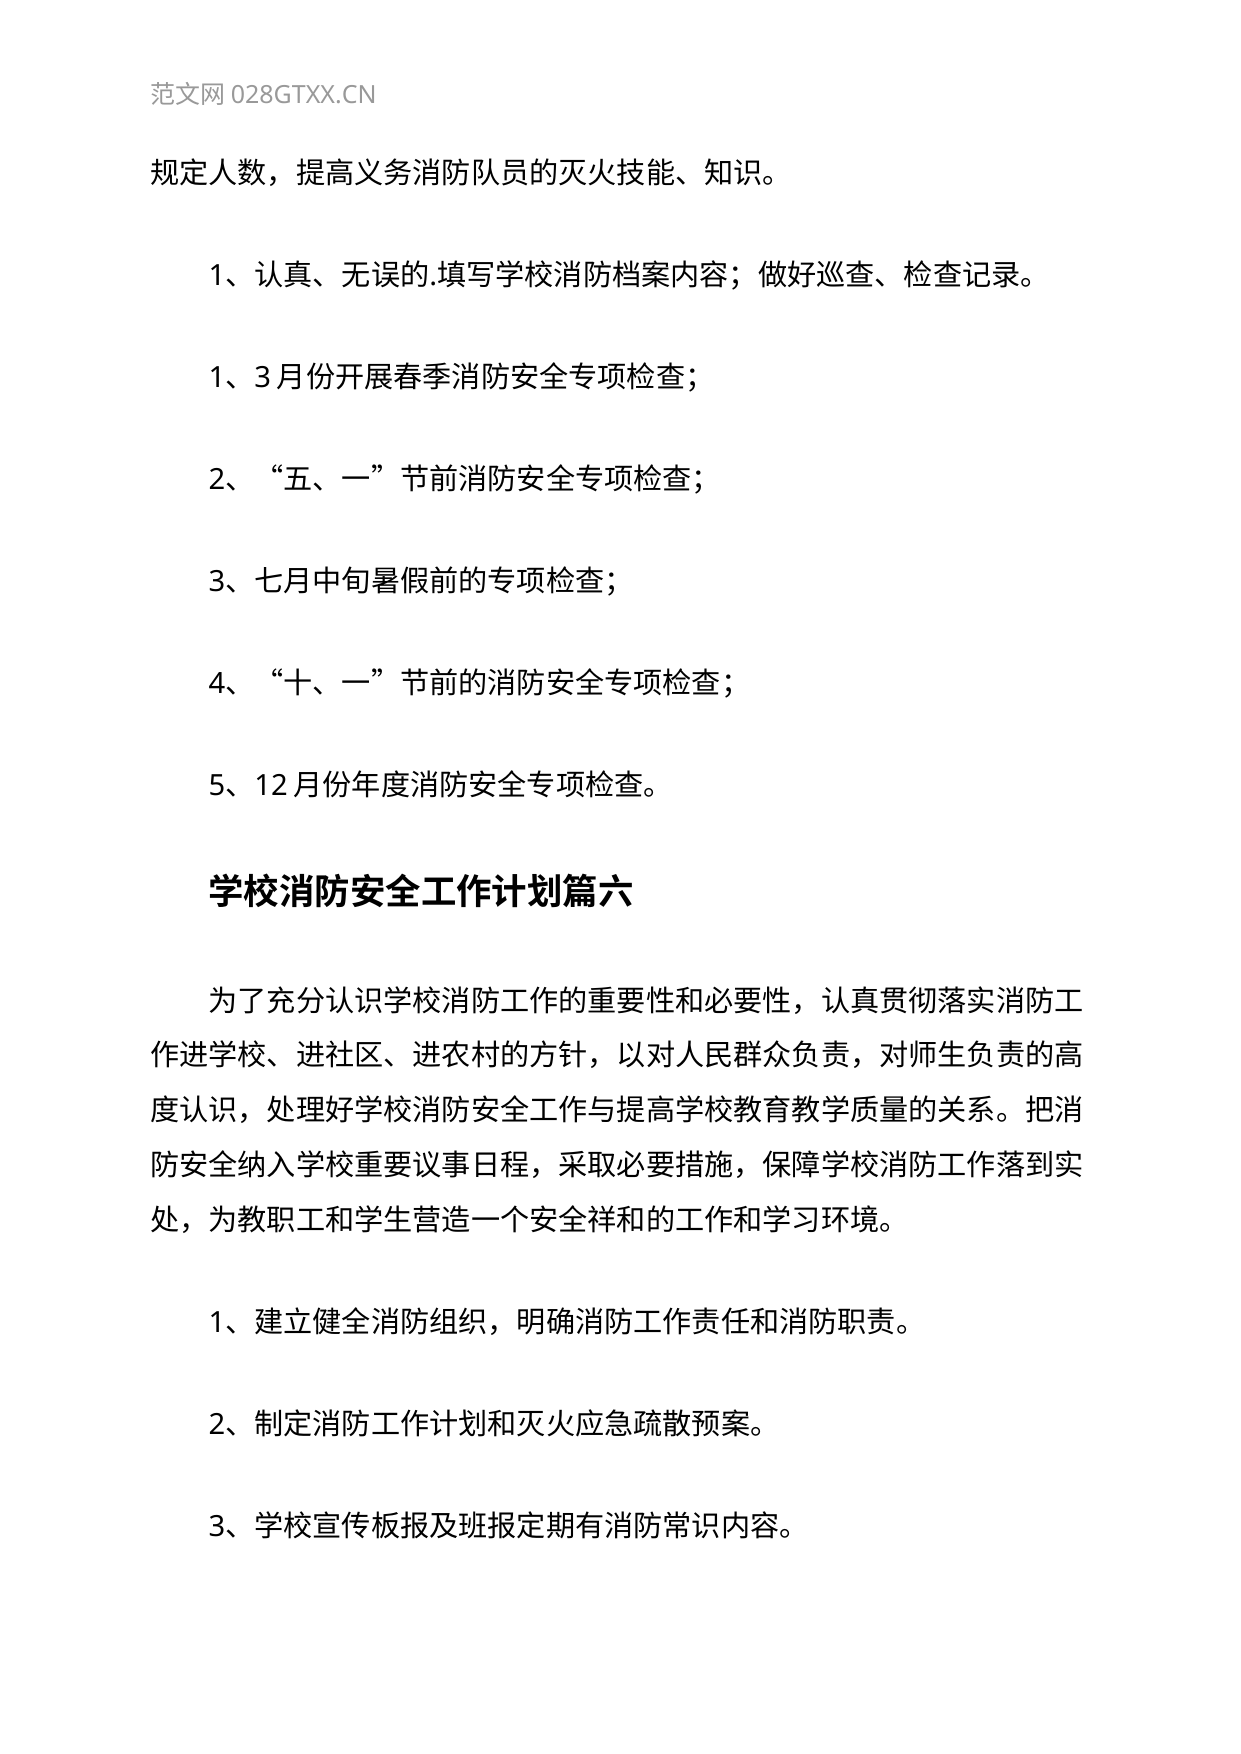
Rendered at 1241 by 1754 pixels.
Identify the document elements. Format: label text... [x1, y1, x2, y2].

text 3、学校宣传板报及班报定期有消防常识内容。 [150, 1502, 1090, 1545]
text 学校消防安全工作计划篇六 [150, 864, 1090, 915]
text 5、12月份年度消防安全专项检查。 [150, 762, 1090, 804]
text 2、“五、一”节前消防安全专项检查； [150, 456, 1090, 498]
text 1、建立健全消防组织，明确消防工作责任和消防职责。 [150, 1298, 1090, 1341]
text 2、制定消防工作计划和灭火应急疏散预案。 [150, 1400, 1090, 1443]
text 1、3月份开展春季消防安全专项检查； [150, 354, 1090, 396]
text 4、“十、一”节前的消防安全专项检查； [150, 660, 1090, 702]
text 为了充分认识学校消防工作的重要性和必要性，认真贯彻落实消防工作进学校、进社区、进农村的方针，以对人民群众负责，对师生负责的高度认识，处理好学校消防安全工作与提高学校教育教学质量的关系。把消防安全纳入学校重要议事日程，采取必要措施，保障学校消防工作落到实处，为教职工和学生营造一个安全祥和的工作和学习环境。 [150, 977, 1090, 1239]
text 3、七月中旬暑假前的专项检查； [150, 558, 1090, 600]
text 1、认真、无误的.填写学校消防档案内容；做好巡查、检查记录。 [150, 252, 1090, 294]
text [150, 150, 1090, 192]
